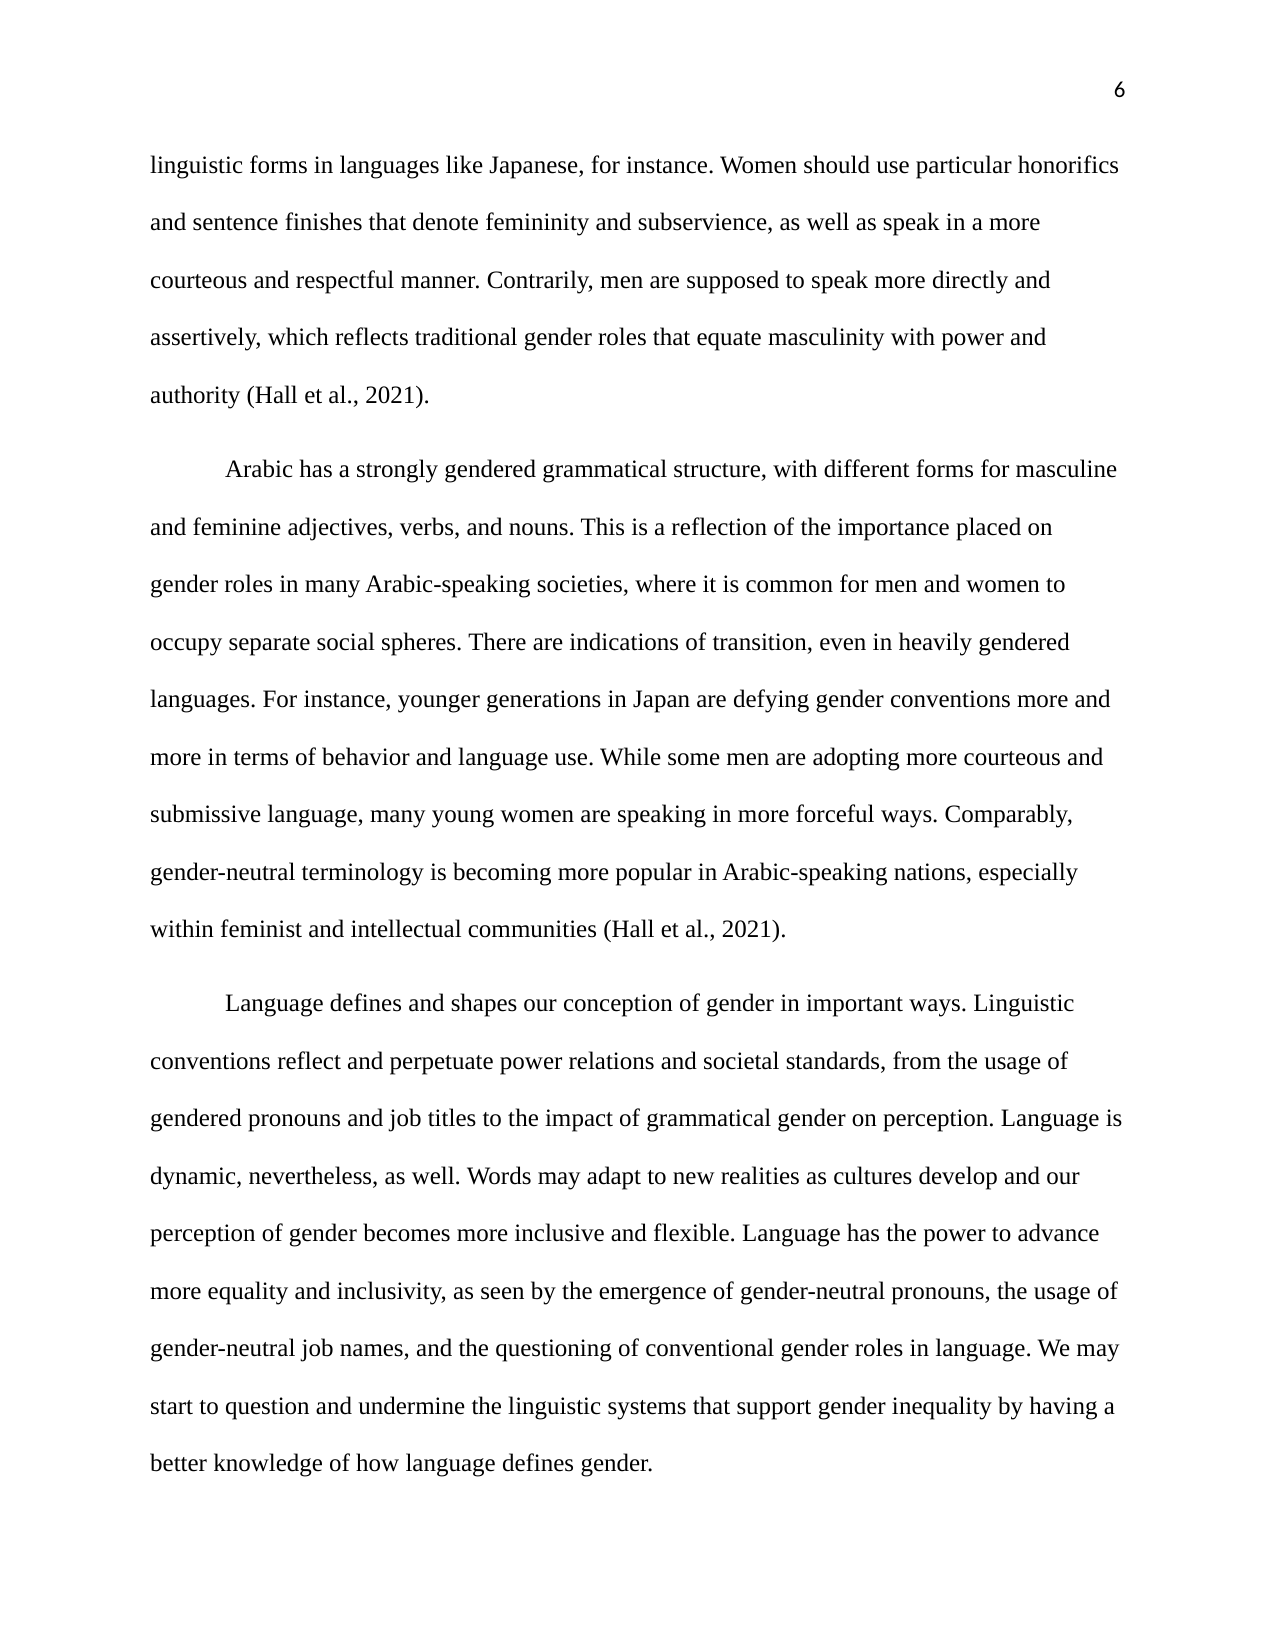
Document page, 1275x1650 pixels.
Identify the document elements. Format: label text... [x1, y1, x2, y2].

text Arabic has a strongly gendered grammatical structure, with different forms for masculine and feminine adjectives, verbs, and nouns. This is a reflection of the importance placed on gender roles in many Arabic-speaking societies, where it is common for men and women to occupy separate social spheres. There are indications of transition, even in heavily gendered languages. For instance, younger generations in Japan are defying gender conventions more and more in terms of behavior and language use. While some men are adopting more courteous and submissive language, many young women are speaking in more forceful ways. Comparably, gender-neutral terminology is becoming more popular in Arabic-speaking nations, especially within feminist and intellectual communities (Hall et al., 2021). [150, 454, 1125, 943]
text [150, 150, 1125, 409]
text Language defines and shapes our conception of gender in important ways. Linguistic conventions reflect and perpetuate power relations and societal standards, from the usage of gendered pronouns and job titles to the impact of grammatical gender on perception. Language is dynamic, nevertheless, as well. Words may adapt to new realities as cultures develop and our perception of gender becomes more inclusive and flexible. Language has the power to advance more equality and inclusivity, as seen by the emergence of gender-neutral pronouns, the usage of gender-neutral job names, and the questioning of conventional gender roles in language. We may start to question and undermine the linguistic systems that support gender inequality by having a better knowledge of how language defines gender. [150, 988, 1125, 1477]
